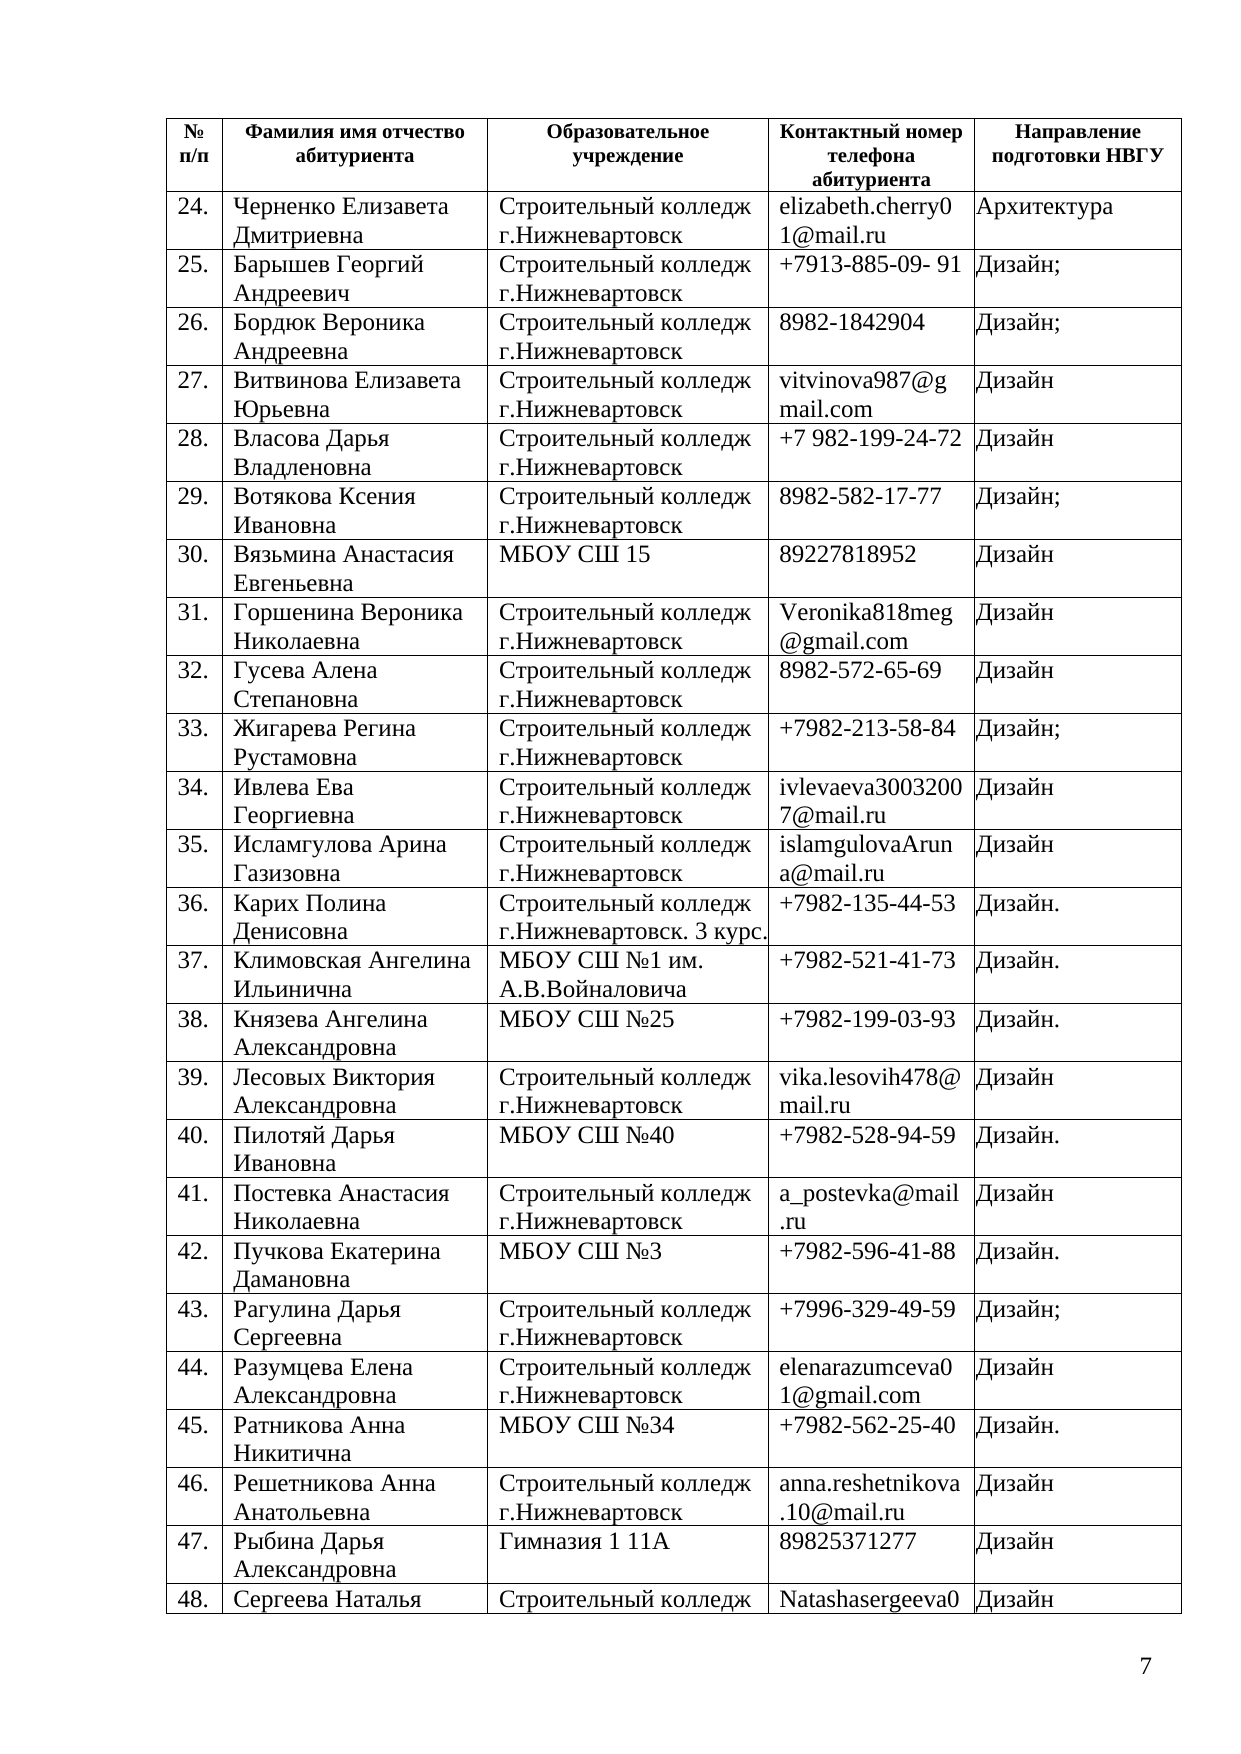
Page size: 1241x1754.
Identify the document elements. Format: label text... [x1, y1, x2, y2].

table_cell 8982-582-17-77 [769, 482, 974, 539]
table_cell МБОУ СШ 15 [488, 540, 768, 597]
table_cell [167, 192, 222, 249]
table_cell Дизайн. [975, 1004, 1181, 1061]
table_header Направление подготовки НВГУ [975, 119, 1181, 191]
table_cell islamgulovaAruna@mail.ru [769, 830, 974, 887]
table_cell vitvinova987@gmail.com [769, 366, 974, 423]
table_cell [167, 1178, 222, 1235]
table_cell Гимназия 1 11А [488, 1526, 768, 1583]
table_cell [167, 1062, 222, 1119]
table_cell Дизайн [975, 1352, 1181, 1409]
table_cell Дизайн. [975, 1236, 1181, 1293]
table_cell ivlevaeva30032007@mail.ru [769, 772, 974, 829]
table_cell [167, 424, 222, 481]
table_cell Бордюк Вероника Андреевна [223, 308, 487, 365]
table_cell [167, 946, 222, 1003]
table_cell Строительный колледж г.Нижневартовск [488, 192, 768, 249]
table_cell 8982-572-65-69 [769, 656, 974, 713]
table_cell Вотякова Ксения Ивановна [223, 482, 487, 539]
table_cell Черненко Елизавета Дмитриевна [223, 192, 487, 249]
table_cell elenarazumceva01@gmail.com [769, 1352, 974, 1409]
table_cell [167, 366, 222, 423]
table_cell Пилотяй Дарья Ивановна [223, 1120, 487, 1177]
table_cell +7996-329-49-59 [769, 1294, 974, 1351]
table_cell +7982-562-25-40 [769, 1410, 974, 1467]
table_cell Дизайн; [975, 308, 1181, 365]
table_cell 89825371277 [769, 1526, 974, 1583]
table_cell Дизайн [975, 1062, 1181, 1119]
table_cell Лесовых Виктория Александровна [223, 1062, 487, 1119]
table_cell Дизайн [975, 1584, 1181, 1613]
table_cell Дизайн [975, 424, 1181, 481]
table_cell Вязьмина Анастасия Евгеньевна [223, 540, 487, 597]
table_cell Витвинова Елизавета Юрьевна [223, 366, 487, 423]
table_cell Исламгулова Арина Газизовна [223, 830, 487, 887]
table_cell Барышев Георгий Андреевич [223, 250, 487, 307]
table_cell [167, 1120, 222, 1177]
table_cell Строительный колледж г.Нижневартовск [488, 308, 768, 365]
table_cell +7982-135-44-53 [769, 888, 974, 945]
table_cell Дизайн [975, 1178, 1181, 1235]
table_cell МБОУ СШ №34 [488, 1410, 768, 1467]
table_cell Ивлева Ева Георгиевна [223, 772, 487, 829]
table_cell Гусева Алена Степановна [223, 656, 487, 713]
table_cell Строительный колледж г.Нижневартовск [488, 656, 768, 713]
table_cell Дизайн. [975, 1410, 1181, 1467]
table_cell Строительный колледж г.Нижневартовск [488, 424, 768, 481]
table_cell [167, 888, 222, 945]
table_cell МБОУ СШ №25 [488, 1004, 768, 1061]
table_cell +7913-885-09- 91 [769, 250, 974, 307]
table_cell [167, 656, 222, 713]
table_cell Дизайн [975, 656, 1181, 713]
table_cell [167, 598, 222, 655]
table_cell [167, 540, 222, 597]
table_cell Дизайн [975, 366, 1181, 423]
table_header № п/п [167, 119, 222, 191]
table_cell МБОУ СШ №3 [488, 1236, 768, 1293]
table_cell Строительный колледж г.Нижневартовск [488, 1294, 768, 1351]
table_cell +7982-521-41-73 [769, 946, 974, 1003]
table_cell Дизайн. [975, 946, 1181, 1003]
table_cell +7982-213-58-84 [769, 714, 974, 771]
table_cell 8982-1842904 [769, 308, 974, 365]
table_cell Горшенина Вероника Николаевна [223, 598, 487, 655]
table_cell Архитектура [975, 192, 1181, 249]
table_cell Постевка Анастасия Николаевна [223, 1178, 487, 1235]
table_cell Дизайн [975, 1468, 1181, 1525]
table_cell [167, 830, 222, 887]
table_cell МБОУ СШ №1 им. А.В.Войналовича [488, 946, 768, 1003]
table_cell Пучкова Екатерина Дамановна [223, 1236, 487, 1293]
table_cell Natashasergeeva0758@mail.ru [769, 1584, 974, 1613]
table_cell Строительный колледж г.Нижневартовск [488, 1468, 768, 1525]
table_cell [167, 1294, 222, 1351]
table_cell Строительный колледж г.Нижневартовск [488, 482, 768, 539]
table_cell anna.reshetnikova.10@mail.ru [769, 1468, 974, 1525]
table_cell Князева Ангелина Александровна [223, 1004, 487, 1061]
table_cell [167, 250, 222, 307]
table_cell Дизайн [975, 772, 1181, 829]
table_cell Строительный колледж г.Нижневартовск [488, 250, 768, 307]
table_cell Строительный колледж г.Нижневартовск [488, 1584, 768, 1613]
table_cell Дизайн. [975, 1120, 1181, 1177]
table_cell Рагулина Дарья Сергеевна [223, 1294, 487, 1351]
table_cell [167, 1410, 222, 1467]
table_cell [167, 772, 222, 829]
table_cell Строительный колледж г.Нижневартовск [488, 1352, 768, 1409]
table_cell [167, 1352, 222, 1409]
table_cell vika.lesovih478@mail.ru [769, 1062, 974, 1119]
table_cell [167, 1526, 222, 1583]
table_cell [167, 1004, 222, 1061]
table_header Образовательное учреждение [488, 119, 768, 191]
table_cell Дизайн [975, 540, 1181, 597]
table_cell Карих Полина Денисовна [223, 888, 487, 945]
table_cell Дизайн; [975, 714, 1181, 771]
table_cell +7982-528-94-59 [769, 1120, 974, 1177]
table_cell Veronika818meg@gmail.com [769, 598, 974, 655]
table_cell Дизайн [975, 598, 1181, 655]
table_cell Разумцева Елена Александровна [223, 1352, 487, 1409]
table_cell Строительный колледж г.Нижневартовск [488, 772, 768, 829]
table_cell Дизайн; [975, 250, 1181, 307]
table_cell Дизайн [975, 830, 1181, 887]
table_cell Дизайн [975, 1526, 1181, 1583]
table_cell Жигарева Регина Рустамовна [223, 714, 487, 771]
table_cell Строительный колледж г.Нижневартовск [488, 714, 768, 771]
table_cell Сергеева Наталья Сергеевна [223, 1584, 487, 1613]
table_header Контактный номер телефона абитуриента [769, 119, 974, 191]
table_cell МБОУ СШ №40 [488, 1120, 768, 1177]
table_cell elizabeth.cherry01@mail.ru [769, 192, 974, 249]
table_cell Строительный колледж г.Нижневартовск [488, 1178, 768, 1235]
table_header Фамилия имя отчество абитуриента [223, 119, 487, 191]
table_cell [167, 308, 222, 365]
table_cell [167, 1236, 222, 1293]
table_cell +7982-596-41-88 [769, 1236, 974, 1293]
table_cell Климовская Ангелина Ильинична [223, 946, 487, 1003]
table_cell Дизайн; [975, 1294, 1181, 1351]
table_cell Дизайн; [975, 482, 1181, 539]
table_cell Рыбина Дарья Александровна [223, 1526, 487, 1583]
table_cell [167, 1468, 222, 1525]
table_cell [167, 714, 222, 771]
table_cell Дизайн. [975, 888, 1181, 945]
table_cell Власова Дарья Владленовна [223, 424, 487, 481]
table_cell +7 982-199-24-72 [769, 424, 974, 481]
table_cell a_postevka@mail.ru [769, 1178, 974, 1235]
table_cell 89227818952 [769, 540, 974, 597]
table_cell Строительный колледж г.Нижневартовск [488, 366, 768, 423]
table_cell +7982-199-03-93 [769, 1004, 974, 1061]
table_cell Строительный колледж г.Нижневартовск. 3 курс. [488, 888, 768, 945]
table_cell Строительный колледж г.Нижневартовск [488, 598, 768, 655]
table_cell Ратникова Анна Никитична [223, 1410, 487, 1467]
table_cell [167, 482, 222, 539]
table_cell Строительный колледж г.Нижневартовск [488, 830, 768, 887]
table_cell [167, 1584, 222, 1613]
table_cell Решетникова Анна Анатольевна [223, 1468, 487, 1525]
table_cell Строительный колледж г.Нижневартовск [488, 1062, 768, 1119]
